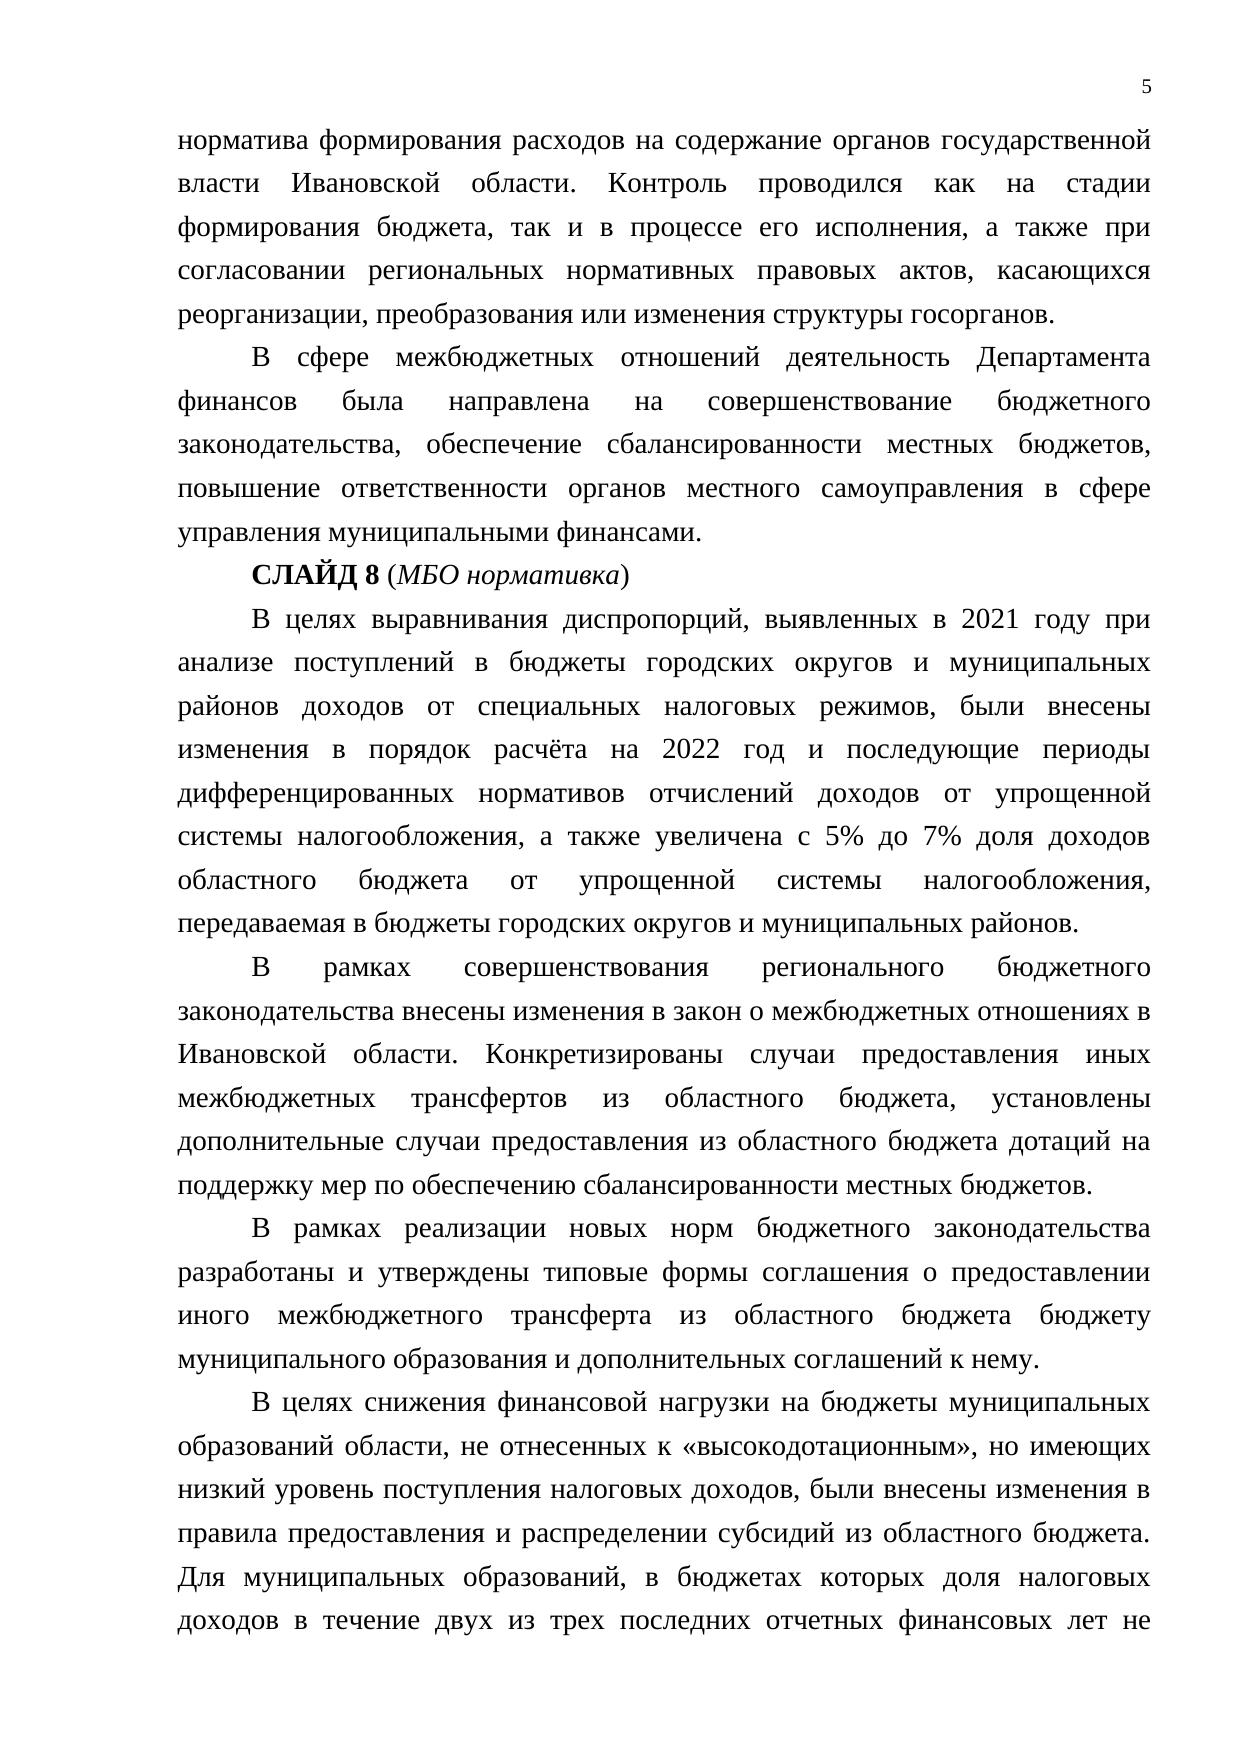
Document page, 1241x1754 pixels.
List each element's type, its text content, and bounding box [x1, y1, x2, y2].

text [177, 1384, 1152, 1636]
text В рамках реализации новых норм бюджетного законодательства разработаны и утверждены типовые формы соглашения о предоставлении иного межбюджетного трансферта из областного бюджета бюджету муниципального образования и дополнительных соглашений к нему. [177, 1210, 1152, 1374]
text В сфере межбюджетных отношений деятельность Департамента финансов была направлена на совершенствование бюджетного законодательства, обеспечение сбалансированности местных бюджетов, повышение ответственности органов местного самоуправления в сфере управления муниципальными финансами. [177, 339, 1152, 547]
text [177, 122, 1152, 329]
text В рамках совершенствования регионального бюджетного законодательства внесены изменения в закон о межбюджетных отношениях в Ивановской области. Конкретизированы случаи предоставления иных межбюджетных трансфертов из областного бюджета, установлены дополнительные случаи предоставления из областного бюджета дотаций на поддержку мер по обеспечению сбалансированности местных бюджетов. [177, 949, 1152, 1200]
text В целях выравнивания диспропорций, выявленных в 2021 году при анализе поступлений в бюджеты городских округов и муниципальных районов доходов от специальных налоговых режимов, были внесены изменения в порядок расчёта на 2022 год и последующие периоды дифференцированных нормативов отчислений доходов от упрощенной системы налогообложения, а также увеличена с 5% до 7% доля доходов областного бюджета от упрощенной системы налогообложения, передаваемая в бюджеты городских округов и муниципальных районов. [177, 601, 1152, 939]
text СЛАЙД 8 (МБО нормативка) [177, 557, 1152, 591]
